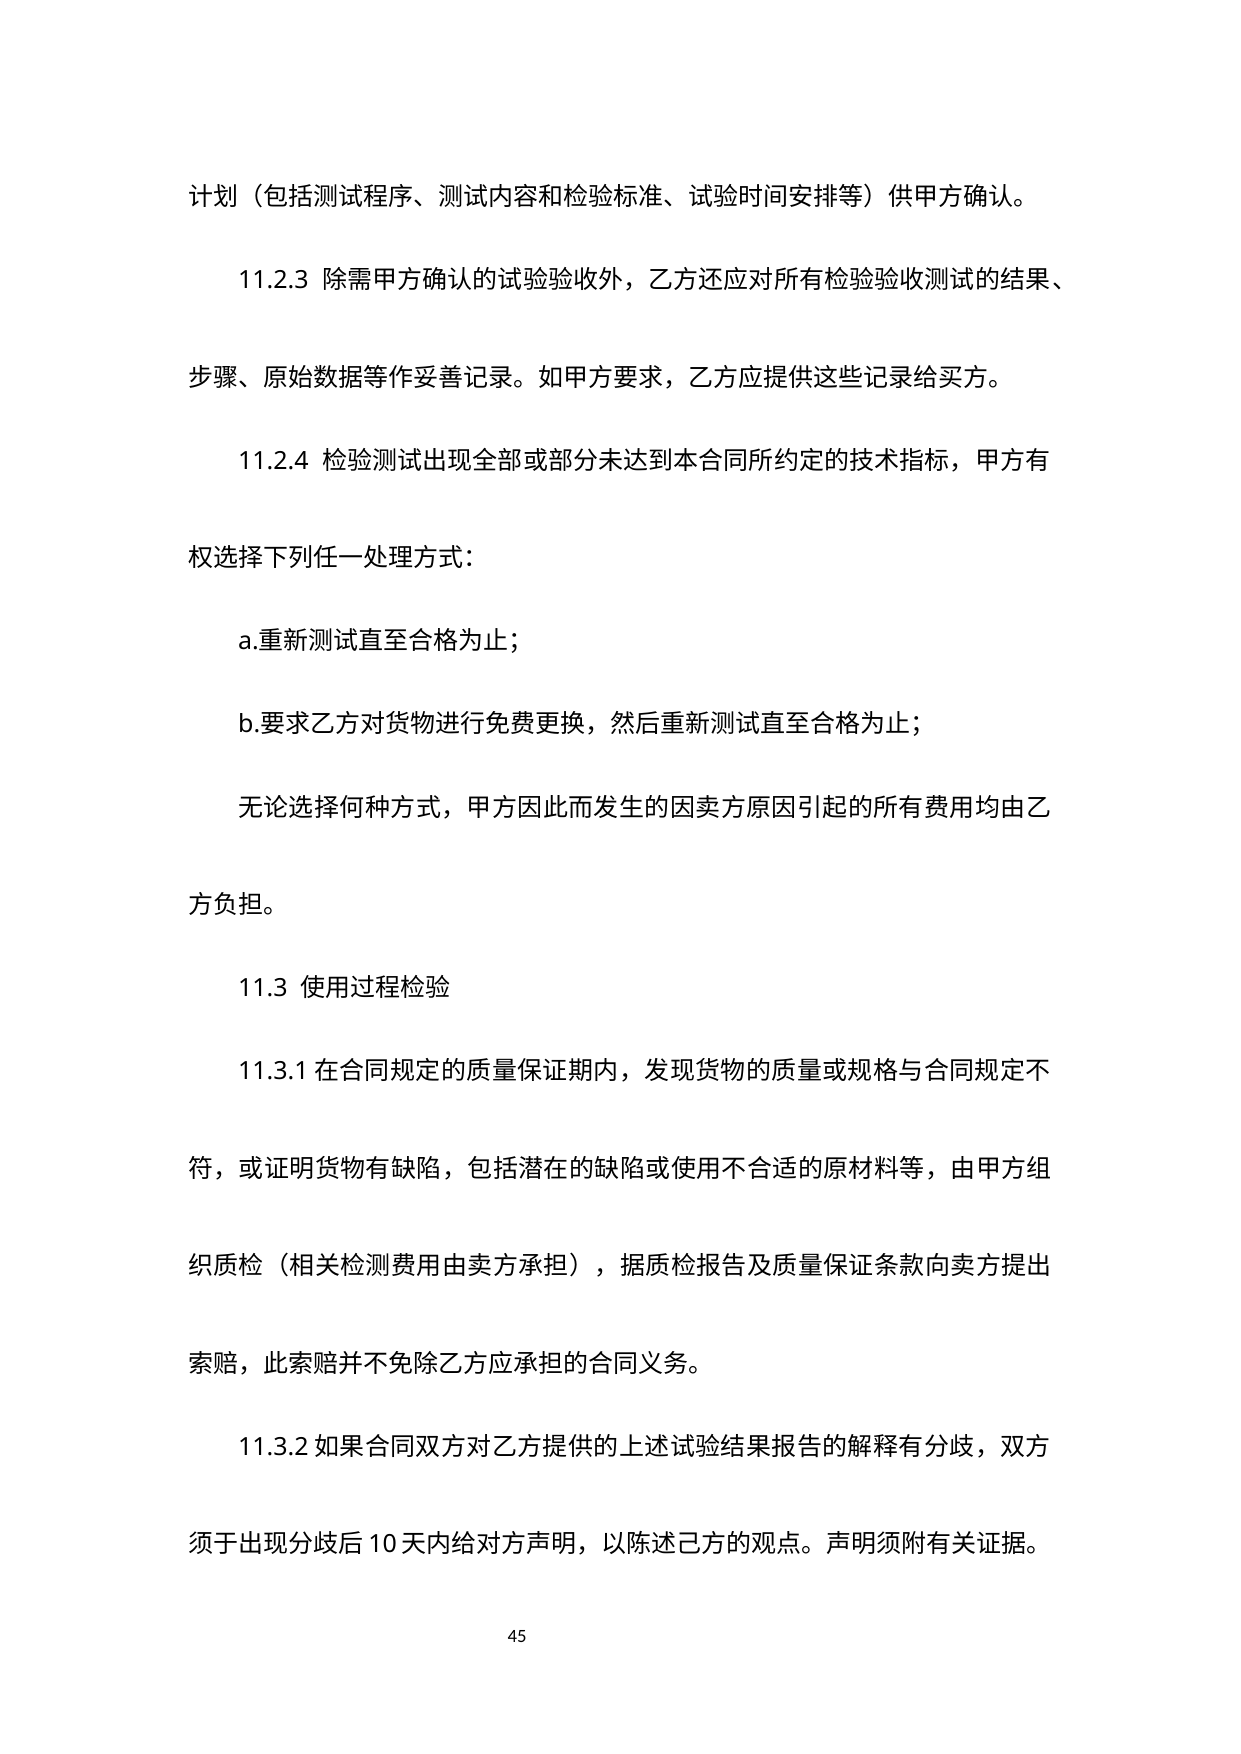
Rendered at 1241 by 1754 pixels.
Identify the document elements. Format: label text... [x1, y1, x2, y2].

text a.重新测试直至合格为止； [188, 606, 1052, 671]
text 11.2.4 检验测试出现全部或部分未达到本合同所约定的技术指标，甲方有权选择下列任一处理方式： [188, 426, 1052, 588]
text 11.3.1在合同规定的质量保证期内，发现货物的质量或规格与合同规定不符，或证明货物有缺陷，包括潜在的缺陷或使用不合适的原材料等，由甲方组织质检（相关检测费用由卖方承担），据质检报告及质量保证条款向卖方提出索赔，此索赔并不免除乙方应承担的合同义务。 [188, 1036, 1052, 1394]
text b.要求乙方对货物进行免费更换，然后重新测试直至合格为止； [188, 689, 1052, 754]
text 无论选择何种方式，甲方因此而发生的因卖方原因引起的所有费用均由乙方负担。 [188, 773, 1052, 935]
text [188, 1412, 1052, 1574]
text 11.2.3 除需甲方确认的试验验收外，乙方还应对所有检验验收测试的结果、步骤、原始数据等作妥善记录。如甲方要求，乙方应提供这些记录给买方。 [188, 245, 1052, 408]
text 11.3 使用过程检验 [188, 953, 1052, 1018]
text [188, 162, 1052, 227]
